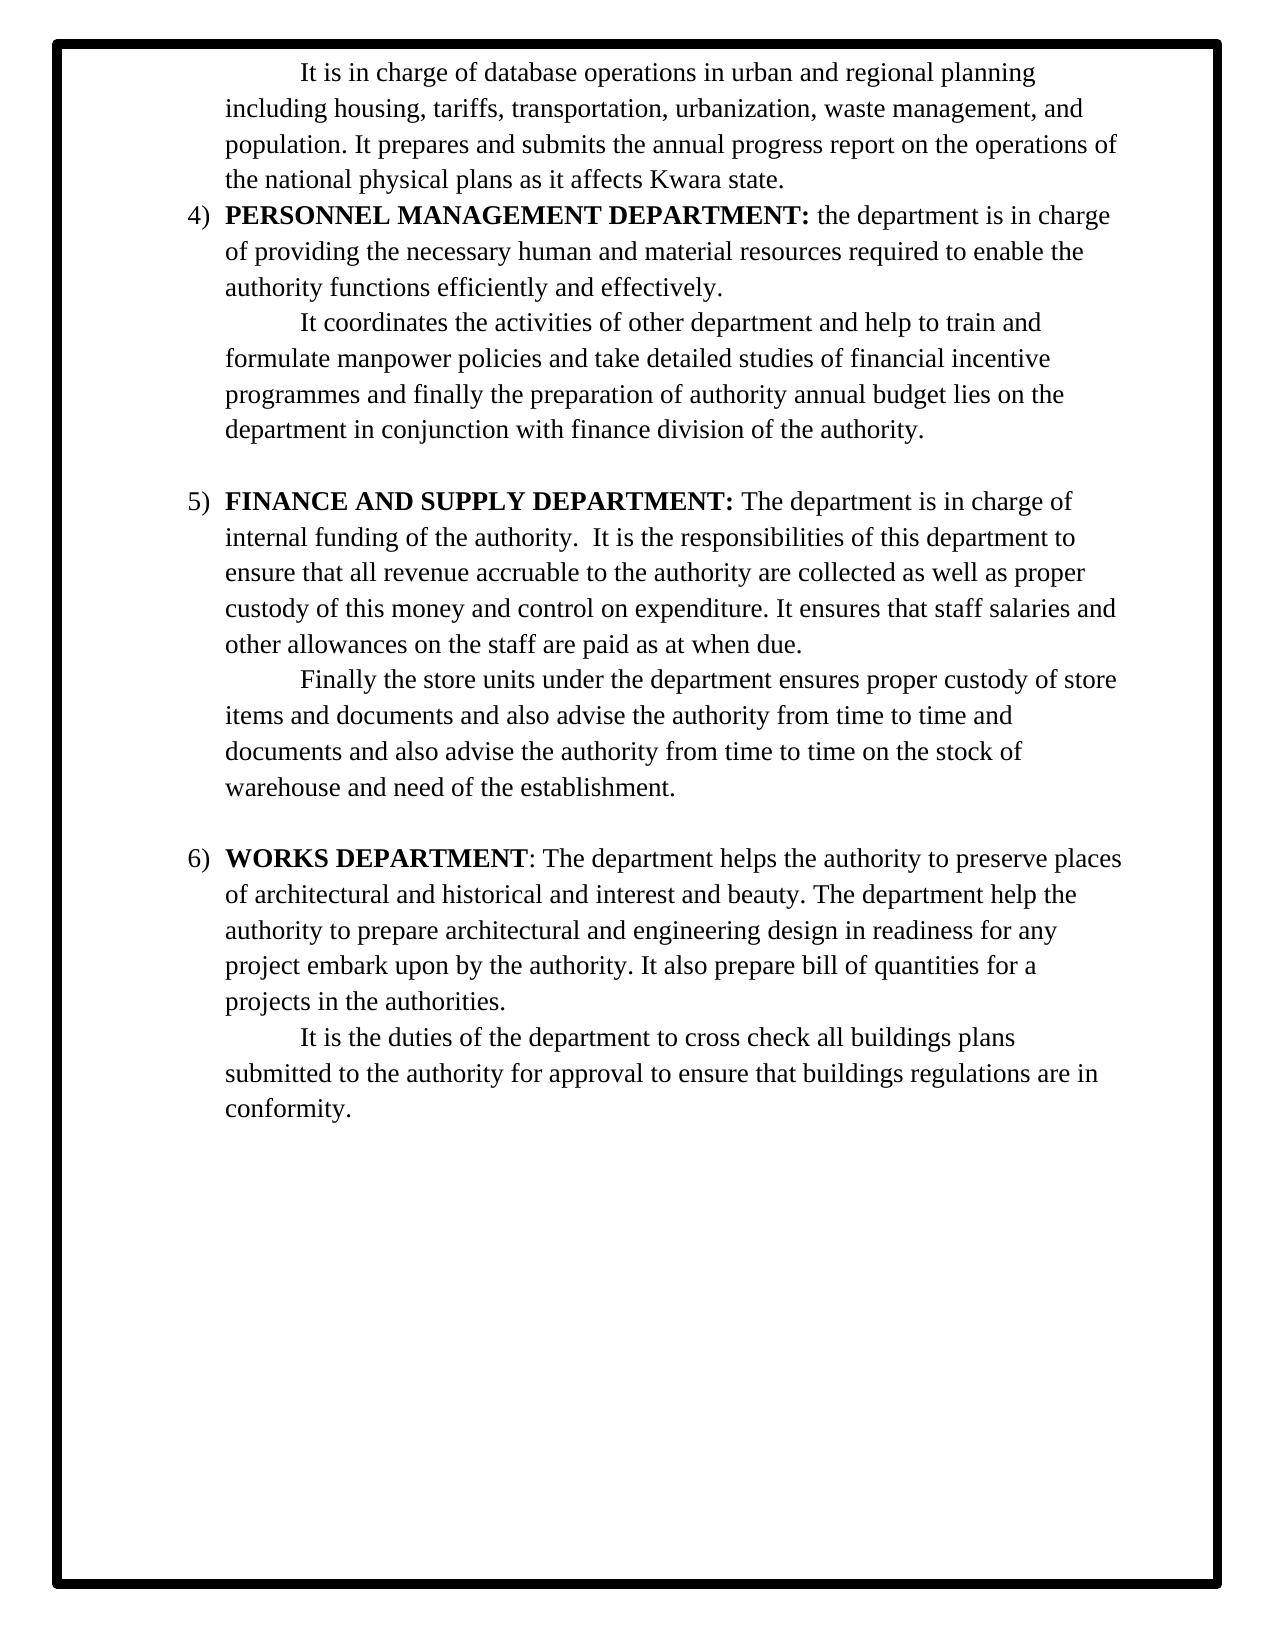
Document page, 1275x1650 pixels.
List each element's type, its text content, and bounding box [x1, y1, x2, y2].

list It coordinates the activities of other department and help to train and formulate manpower policies and take detailed studies of financial incentive programmes and finally the preparation of authority annual budget lies on the department in conjunction with finance division of the authority. [225, 306, 1125, 445]
list It is the duties of the department to cross check all buildings plans submitted to the authority for approval to ensure that buildings regulations are in conformity. [225, 1021, 1125, 1123]
list It is in charge of database operations in urban and regional planning including housing, tariffs, transportation, urbanization, waste management, and population. It prepares and submits the annual progress report on the operations of the national physical plans as it affects Kwara state. [225, 56, 1125, 194]
list FINANCE AND SUPPLY DEPARTMENT: The department is in charge of internal funding of the authority. It is the responsibilities of this department to ensure that all revenue accruable to the authority are collected as well as proper custody of this money and control on expenditure. It ensures that staff salaries and other allowances on the staff are paid as at when due. [187, 485, 1125, 659]
list WORKS DEPARTMENT: The department helps the authority to preserve places of architectural and historical and interest and beauty. The department help the authority to prepare architectural and engineering design in readiness for any project embark upon by the authority. It also prepare bill of quantities for a projects in the authorities. [187, 842, 1125, 1016]
list PERSONNEL MANAGEMENT DEPARTMENT: the department is in charge of providing the necessary human and material resources required to enable the authority functions efficiently and effectively. [187, 199, 1125, 302]
list Finally the store units under the department ensures proper custody of store items and documents and also advise the authority from time to time and documents and also advise the authority from time to time on the stock of warehouse and need of the establishment. [225, 664, 1125, 802]
